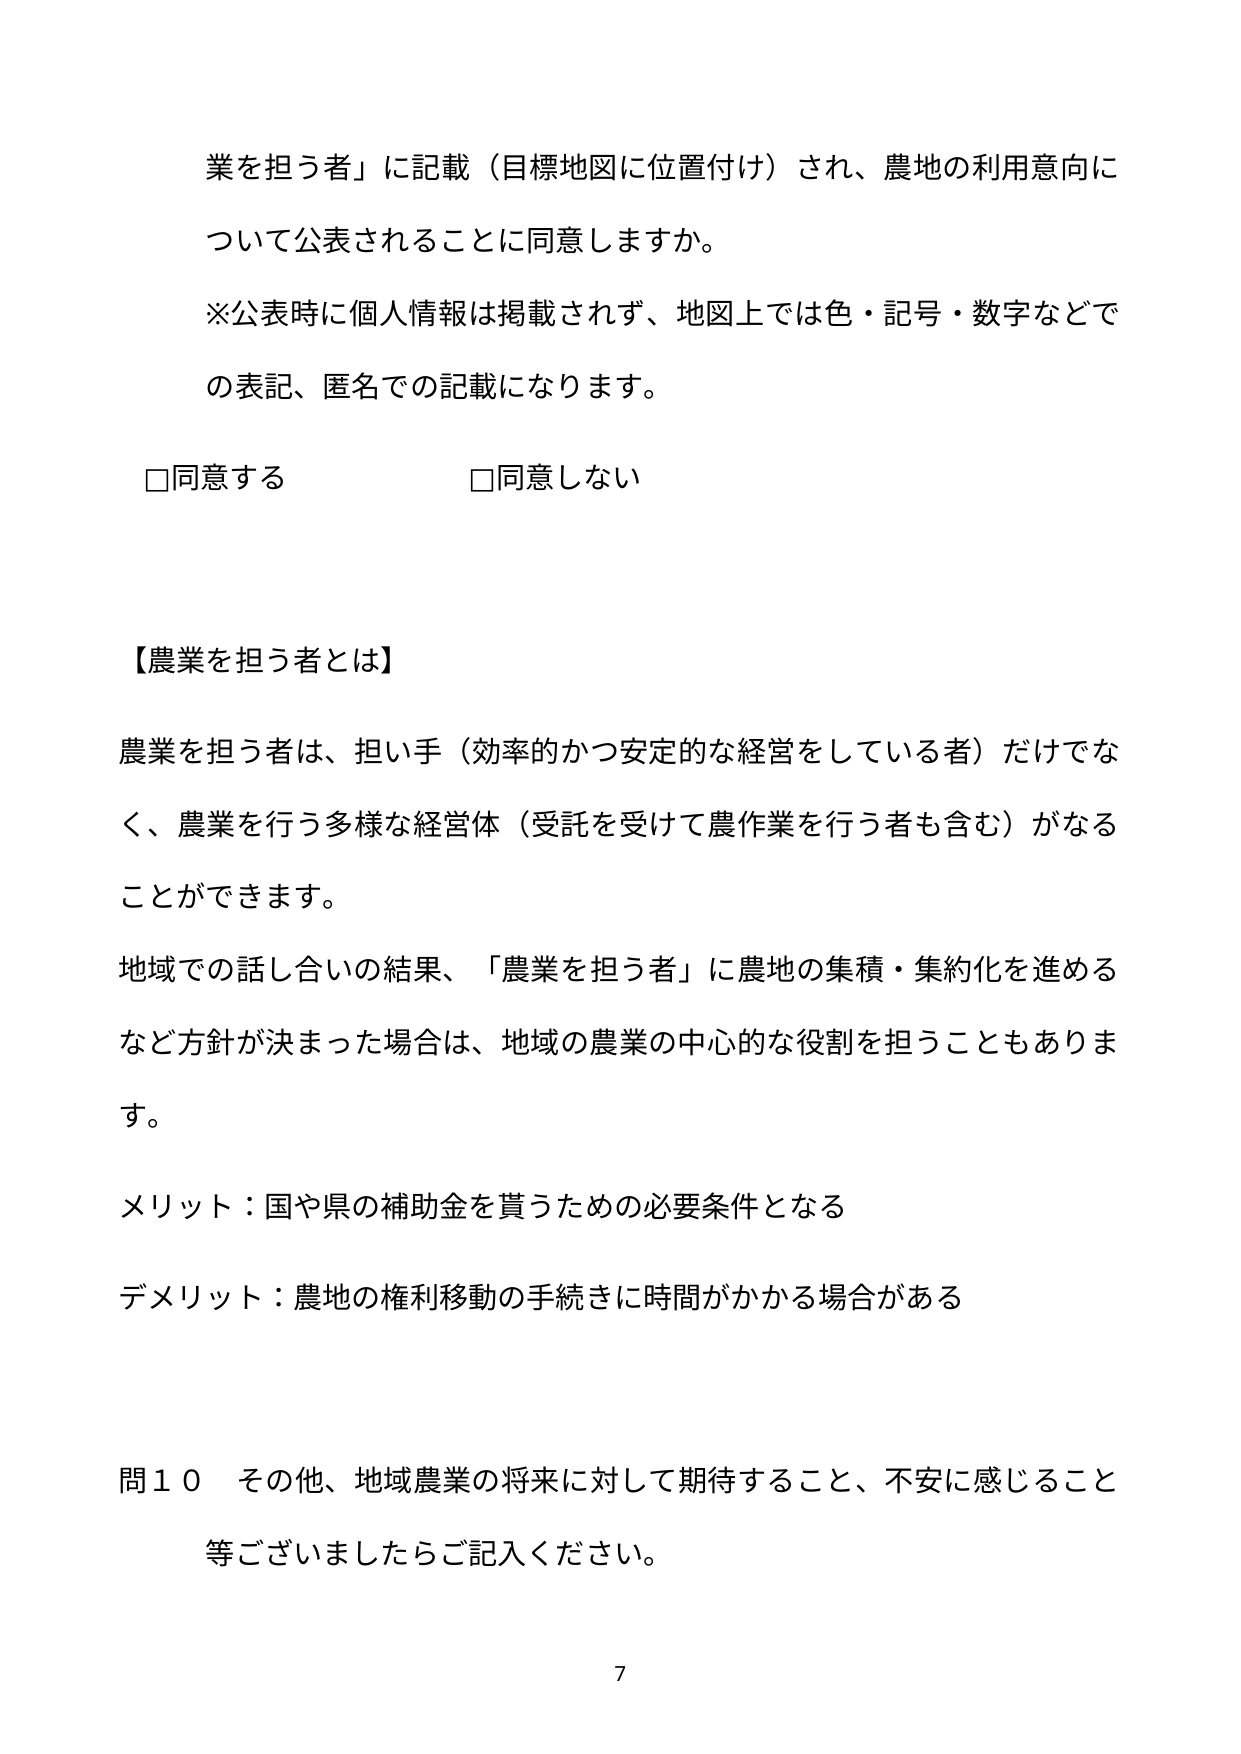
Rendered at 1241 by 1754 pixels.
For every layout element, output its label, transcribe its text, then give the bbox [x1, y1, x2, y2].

text 農業を担う者は、担い手（効率的かつ安定的な経営をしている者）だけでなく、農業を行う多様な経営体（受託を受けて農作業を行う者も含む）がなることができます。 地域での話し合いの結果、「農業を担う者」に農地の集積・集約化を進めるなど方針が決まった場合は、地域の農業の中心的な役割を担うこともあります。 [118, 713, 1122, 1150]
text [118, 129, 1122, 421]
text □同意する □同意しない [143, 439, 1122, 512]
text 【農業を担う者とは】 [118, 622, 1122, 695]
text デメリット：農地の権利移動の手続きに時間がかかる場合がある [118, 1260, 1122, 1333]
text メリット：国や県の補助金を貰うための必要条件となる [118, 1169, 1122, 1242]
text 問１０ その他、地域農業の将来に対して期待すること、不安に感じること等ございましたらご記入ください。 [118, 1442, 1122, 1588]
